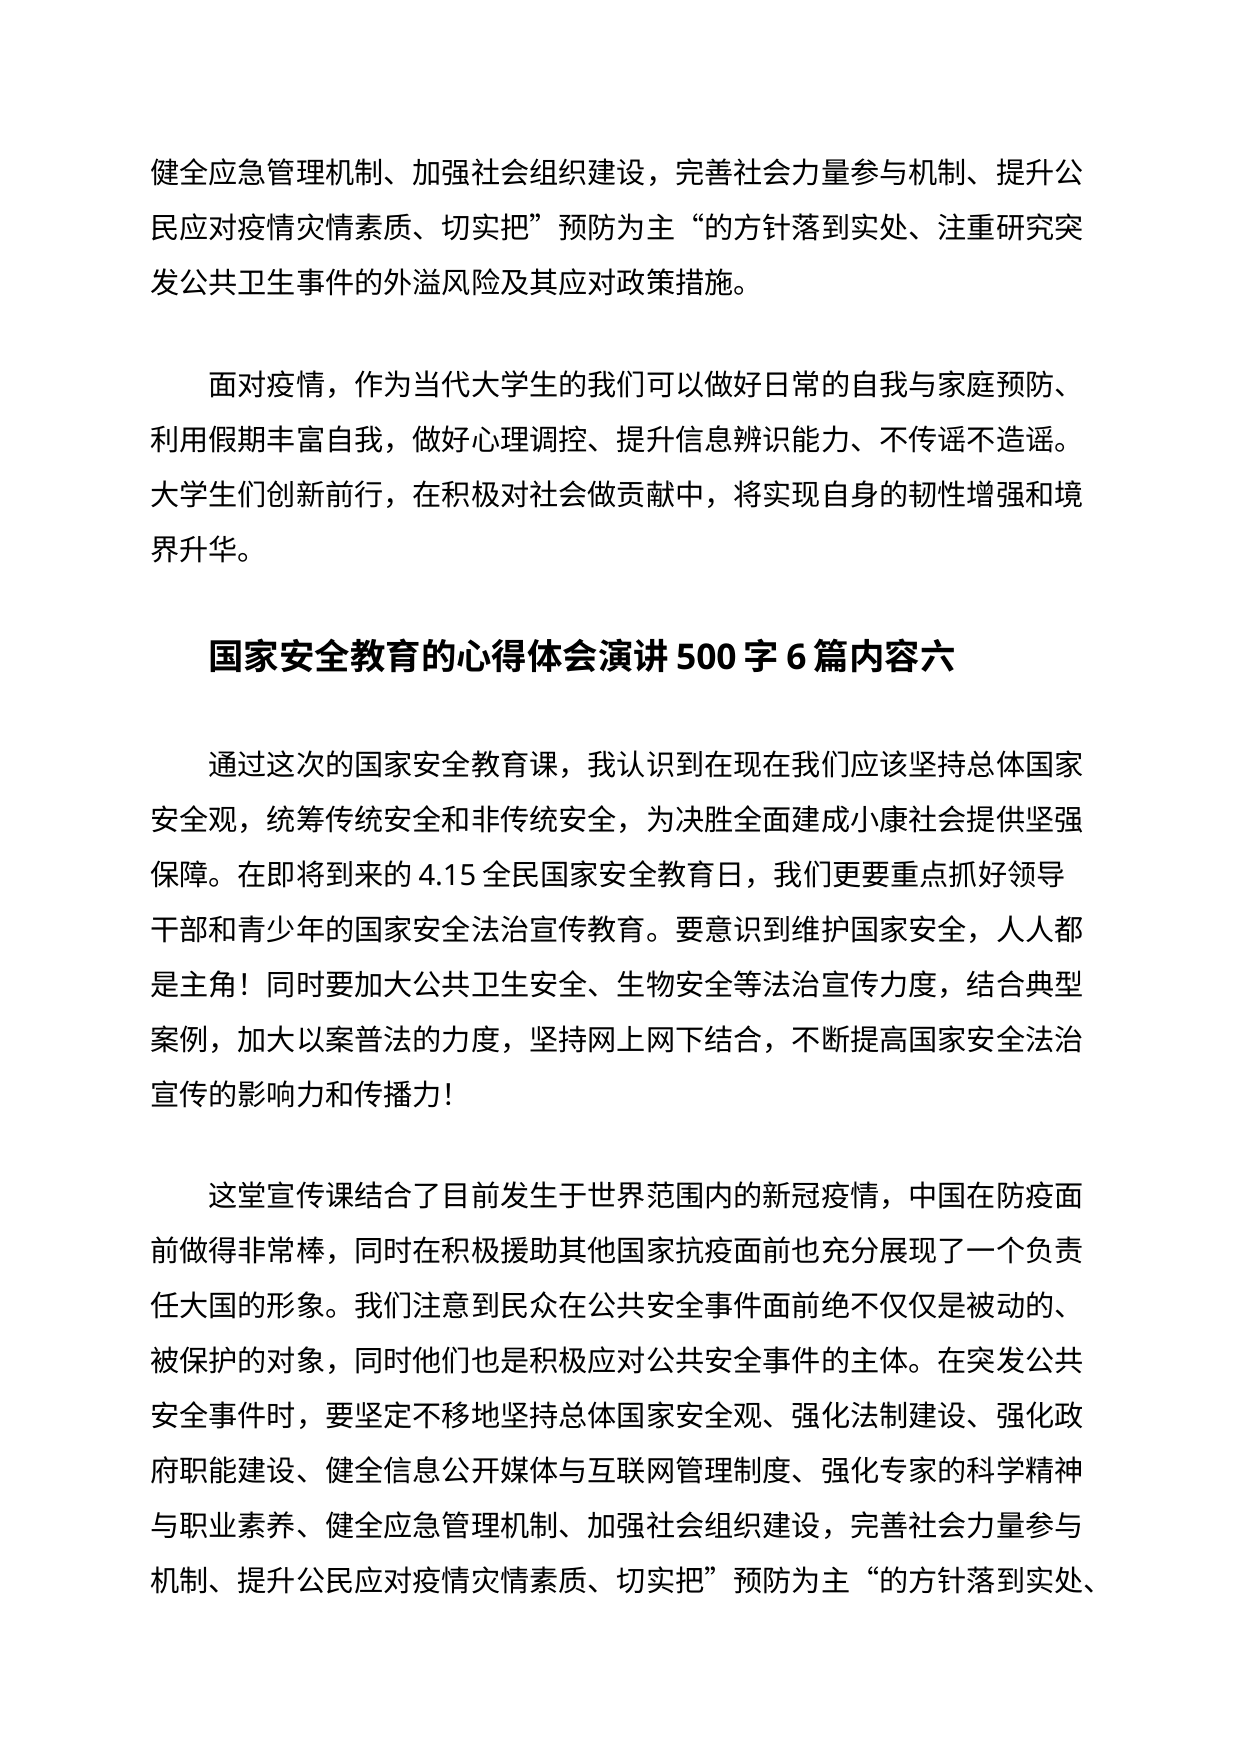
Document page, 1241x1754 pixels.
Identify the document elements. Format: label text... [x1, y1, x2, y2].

text 面对疫情，作为当代大学生的我们可以做好日常的自我与家庭预防、利用假期丰富自我，做好心理调控、提升信息辨识能力、不传谣不造谣。大学生们创新前行，在积极对社会做贡献中，将实现自身的韧性增强和境界升华。 [150, 362, 1090, 568]
text 通过这次的国家安全教育课，我认识到在现在我们应该坚持总体国家安全观，统筹传统安全和非传统安全，为决胜全面建成小康社会提供坚强保障。在即将到来的4.15全民国家安全教育日，我们更要重点抓好领导干部和青少年的国家安全法治宣传教育。要意识到维护国家安全，人人都是主角！同时要加大公共卫生安全、生物安全等法治宣传力度，结合典型案例，加大以案普法的力度，坚持网上网下结合，不断提高国家安全法治宣传的影响力和传播力！ [150, 742, 1090, 1113]
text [150, 1173, 1090, 1599]
text 国家安全教育的心得体会演讲500字6篇内容六 [150, 628, 1090, 679]
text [150, 150, 1090, 302]
